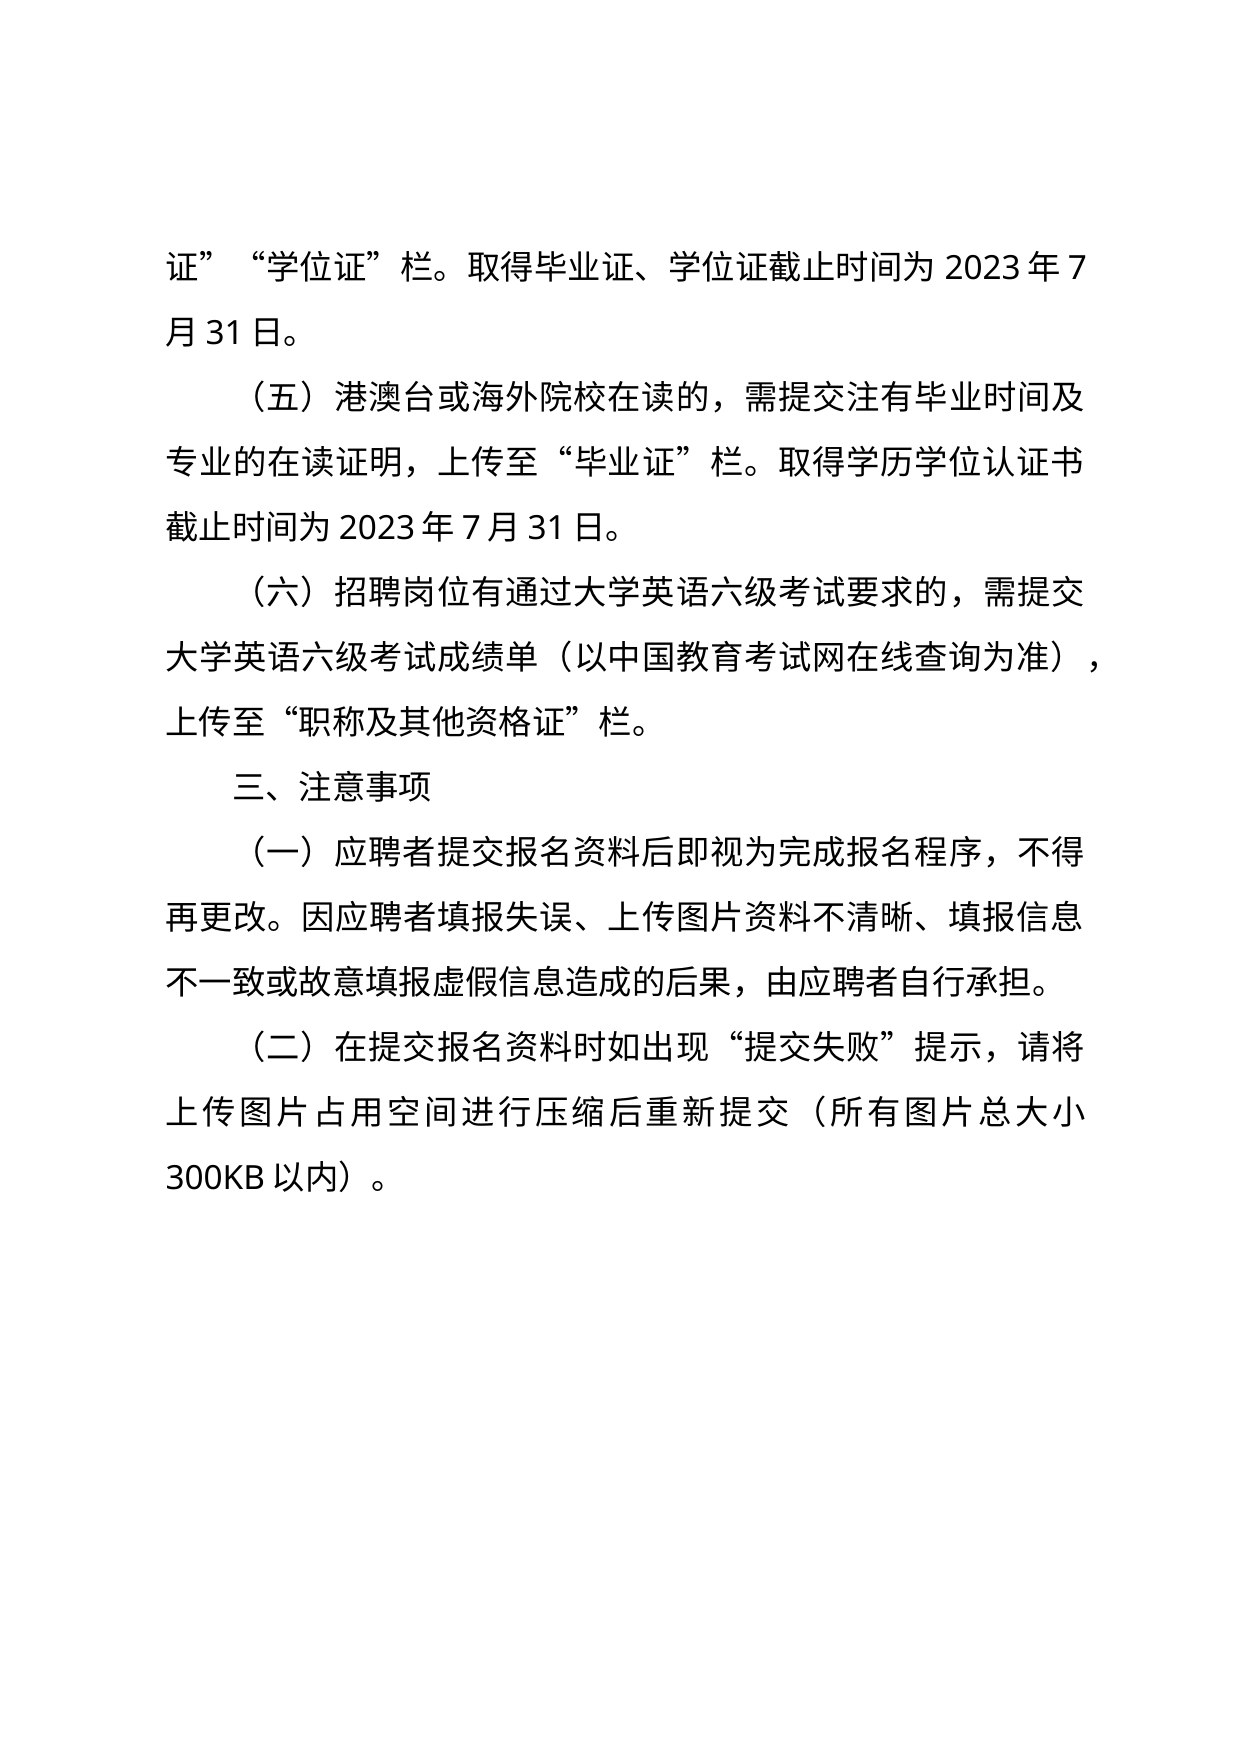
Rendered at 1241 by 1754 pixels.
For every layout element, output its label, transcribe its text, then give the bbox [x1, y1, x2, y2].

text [165, 233, 1087, 363]
text 三、注意事项 [165, 753, 1087, 818]
text （五）港澳台或海外院校在读的，需提交注有毕业时间及专业的在读证明，上传至“毕业证”栏。取得学历学位认证书截止时间为2023年7月31日。 [165, 363, 1087, 558]
text （一）应聘者提交报名资料后即视为完成报名程序，不得再更改。因应聘者填报失误、上传图片资料不清晰、填报信息不一致或故意填报虚假信息造成的后果，由应聘者自行承担。 [165, 818, 1087, 1013]
text （二）在提交报名资料时如出现“提交失败”提示，请将上传图片占用空间进行压缩后重新提交（所有图片总大小300KB以内）。 [165, 1013, 1087, 1208]
text （六）招聘岗位有通过大学英语六级考试要求的，需提交大学英语六级考试成绩单（以中国教育考试网在线查询为准），上传至“职称及其他资格证”栏。 [165, 558, 1087, 753]
